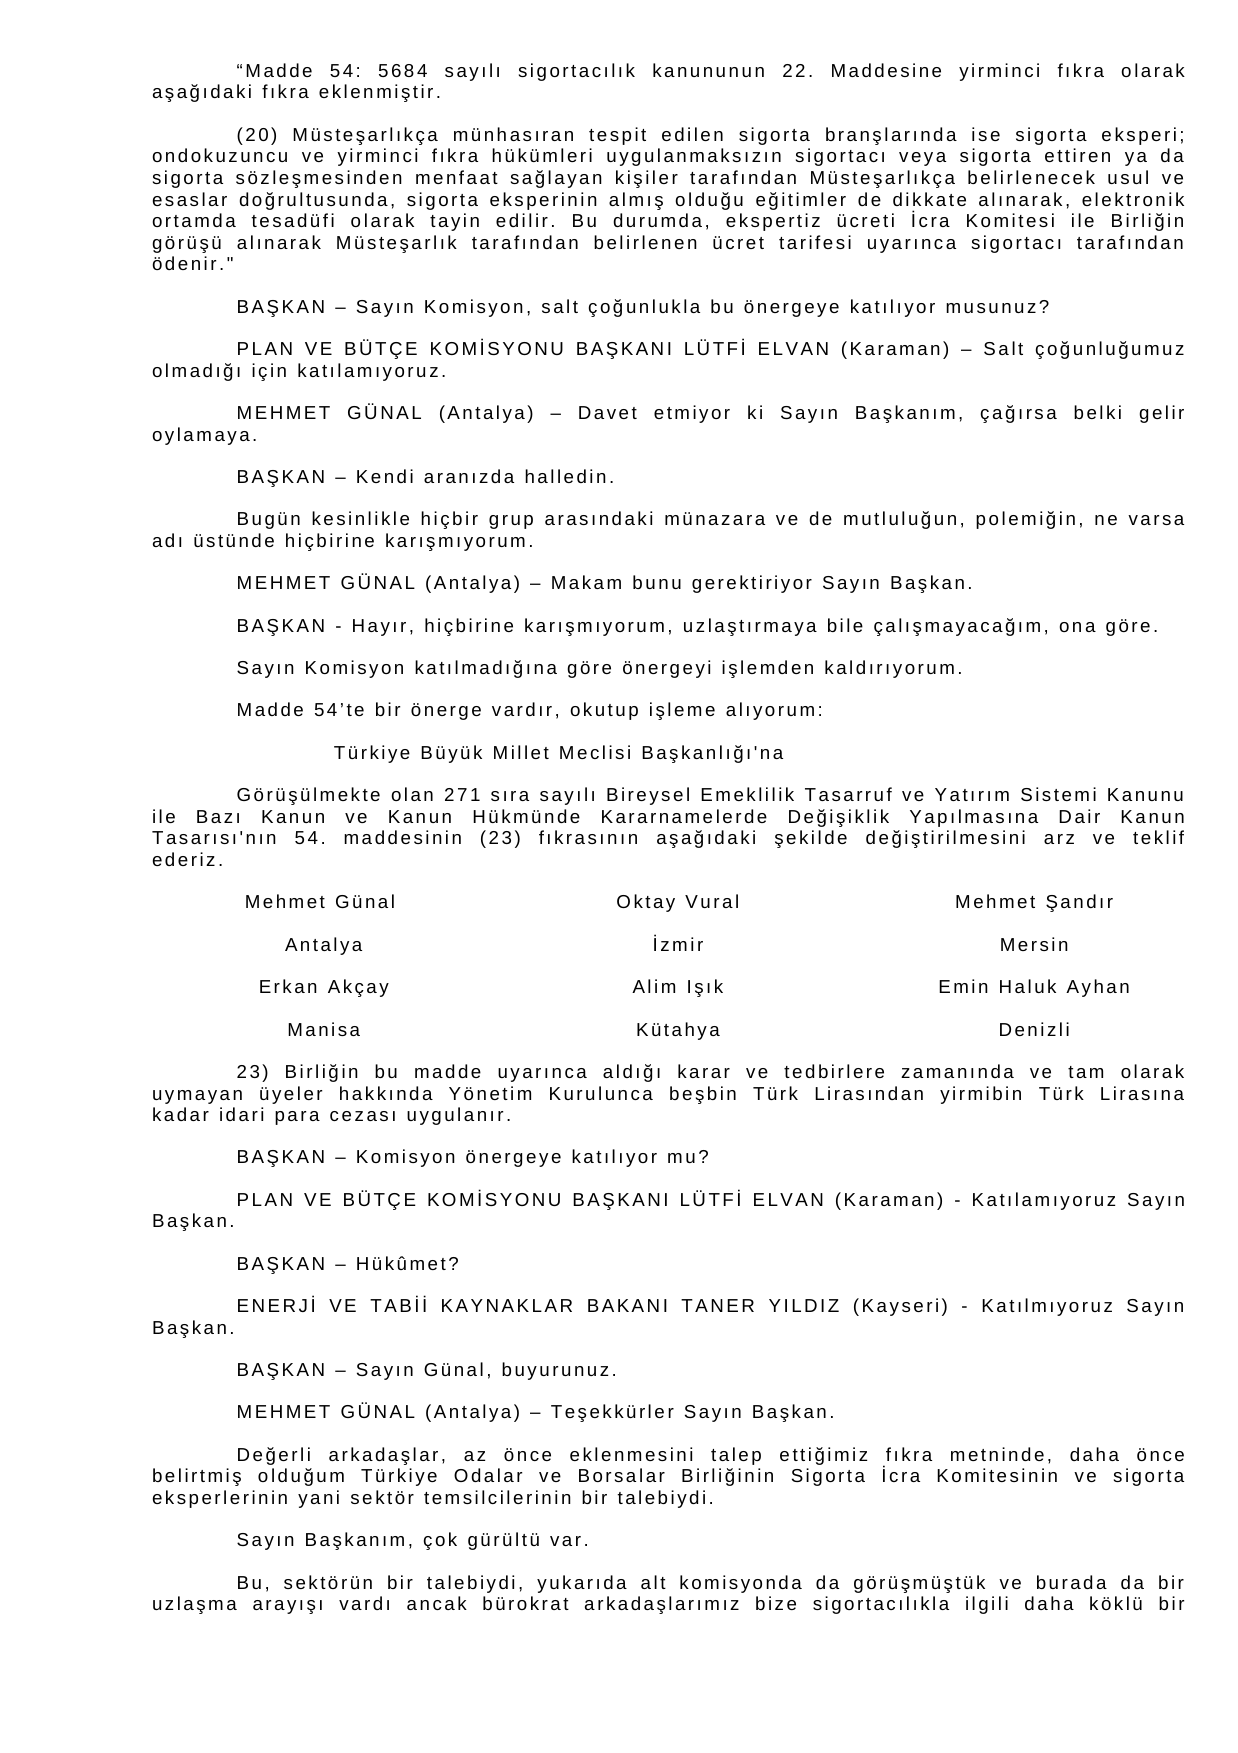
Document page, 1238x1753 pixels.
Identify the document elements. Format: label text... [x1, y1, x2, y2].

text BAŞKAN – Sayın Komisyon, salt çoğunlukla bu önergeye katılıyor musunuz? [152, 295, 1186, 317]
text Görüşülmekte olan 271 sıra sayılı Bireysel Emeklilik Tasarruf ve Yatırım Sistemi Kanunu ile Bazı Kanun ve Kanun Hükmünde Kararnamelerde Değişiklik Yapılmasına Dair Kanun Tasarısı'nın 54. maddesinin (23) fıkrasının aşağıdaki şekilde değiştirilmesini arz ve teklif ederiz. [152, 784, 1186, 870]
text MEHMET GÜNAL (Antalya) – Makam bunu gerektiriyor Sayın Başkan. [152, 572, 1186, 594]
text ENERJİ VE TABİİ KAYNAKLAR BAKANI TANER YILDIZ (Kayseri) - Katılmıyoruz Sayın Başkan. [152, 1295, 1186, 1338]
text Sayın Başkanım, çok gürültü var. [152, 1529, 1186, 1551]
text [152, 1572, 1186, 1615]
text 23) Birliğin bu madde uyarınca aldığı karar ve tedbirlere zamanında ve tam olarak uymayan üyeler hakkında Yönetim Kurulunca beşbin Türk Lirasından yirmibin Türk Lirasına kadar idari para cezası uygulanır. [152, 1061, 1186, 1125]
text “Madde 54: 5684 sayılı sigortacılık kanununun 22. Maddesine yirminci fıkra olarak aşağıdaki fıkra eklenmiştir. [152, 60, 1186, 103]
text Mehmet Günal Oktay Vural Mehmet Şandır [152, 891, 1186, 913]
text Sayın Komisyon katılmadığına göre önergeyi işlemden kaldırıyorum. [152, 657, 1186, 678]
text PLAN VE BÜTÇE KOMİSYONU BAŞKANI LÜTFİ ELVAN (Karaman) – Salt çoğunluğumuz olmadığı için katılamıyoruz. [152, 338, 1186, 381]
text Manisa Kütahya Denizli [152, 1018, 1186, 1040]
text Antalya İzmir Mersin [152, 933, 1186, 955]
text BAŞKAN – Kendi aranızda halledin. [152, 466, 1186, 487]
text BAŞKAN – Sayın Günal, buyurunuz. [152, 1359, 1186, 1381]
text Erkan Akçay Alim Işık Emin Haluk Ayhan [152, 976, 1186, 997]
text BAŞKAN - Hayır, hiçbirine karışmıyorum, uzlaştırmaya bile çalışmayacağım, ona göre. [152, 614, 1186, 636]
text Değerli arkadaşlar, az önce eklenmesini talep ettiğimiz fıkra metninde, daha önce belirtmiş olduğum Türkiye Odalar ve Borsalar Birliğinin Sigorta İcra Komitesinin ve sigorta eksperlerinin yani sektör temsilcilerinin bir talebiydi. [152, 1444, 1186, 1508]
text Madde 54’te bir önerge vardır, okutup işleme alıyorum: [152, 699, 1186, 721]
text Bugün kesinlikle hiçbir grup arasındaki münazara ve de mutluluğun, polemiğin, ne varsa adı üstünde hiçbirine karışmıyorum. [152, 508, 1186, 551]
text BAŞKAN – Komisyon önergeye katılıyor mu? [152, 1146, 1186, 1168]
text MEHMET GÜNAL (Antalya) – Teşekkürler Sayın Başkan. [152, 1401, 1186, 1423]
text PLAN VE BÜTÇE KOMİSYONU BAŞKANI LÜTFİ ELVAN (Karaman) - Katılamıyoruz Sayın Başkan. [152, 1189, 1186, 1232]
text Türkiye Büyük Millet Meclisi Başkanlığı'na [152, 742, 1186, 763]
text BAŞKAN – Hükûmet? [152, 1253, 1186, 1274]
text MEHMET GÜNAL (Antalya) – Davet etmiyor ki Sayın Başkanım, çağırsa belki gelir oylamaya. [152, 402, 1186, 445]
text (20) Müsteşarlıkça münhasıran tespit edilen sigorta branşlarında ise sigorta eksperi; ondokuzuncu ve yirminci fıkra hükümleri uygulanmaksızın sigortacı veya sigorta ettiren ya da sigorta sözleşmesinden menfaat sağlayan kişiler tarafından Müsteşarlıkça belirlenecek usul ve esaslar doğrultusunda, sigorta eksperinin almış olduğu eğitimler de dikkate alınarak, elektronik ortamda tesadüfi olarak tayin edilir. Bu durumda, ekspertiz ücreti İcra Komitesi ile Birliğin görüşü alınarak Müsteşarlık tarafından belirlenen ücret tarifesi uyarınca sigortacı tarafından ödenir." [152, 124, 1186, 274]
